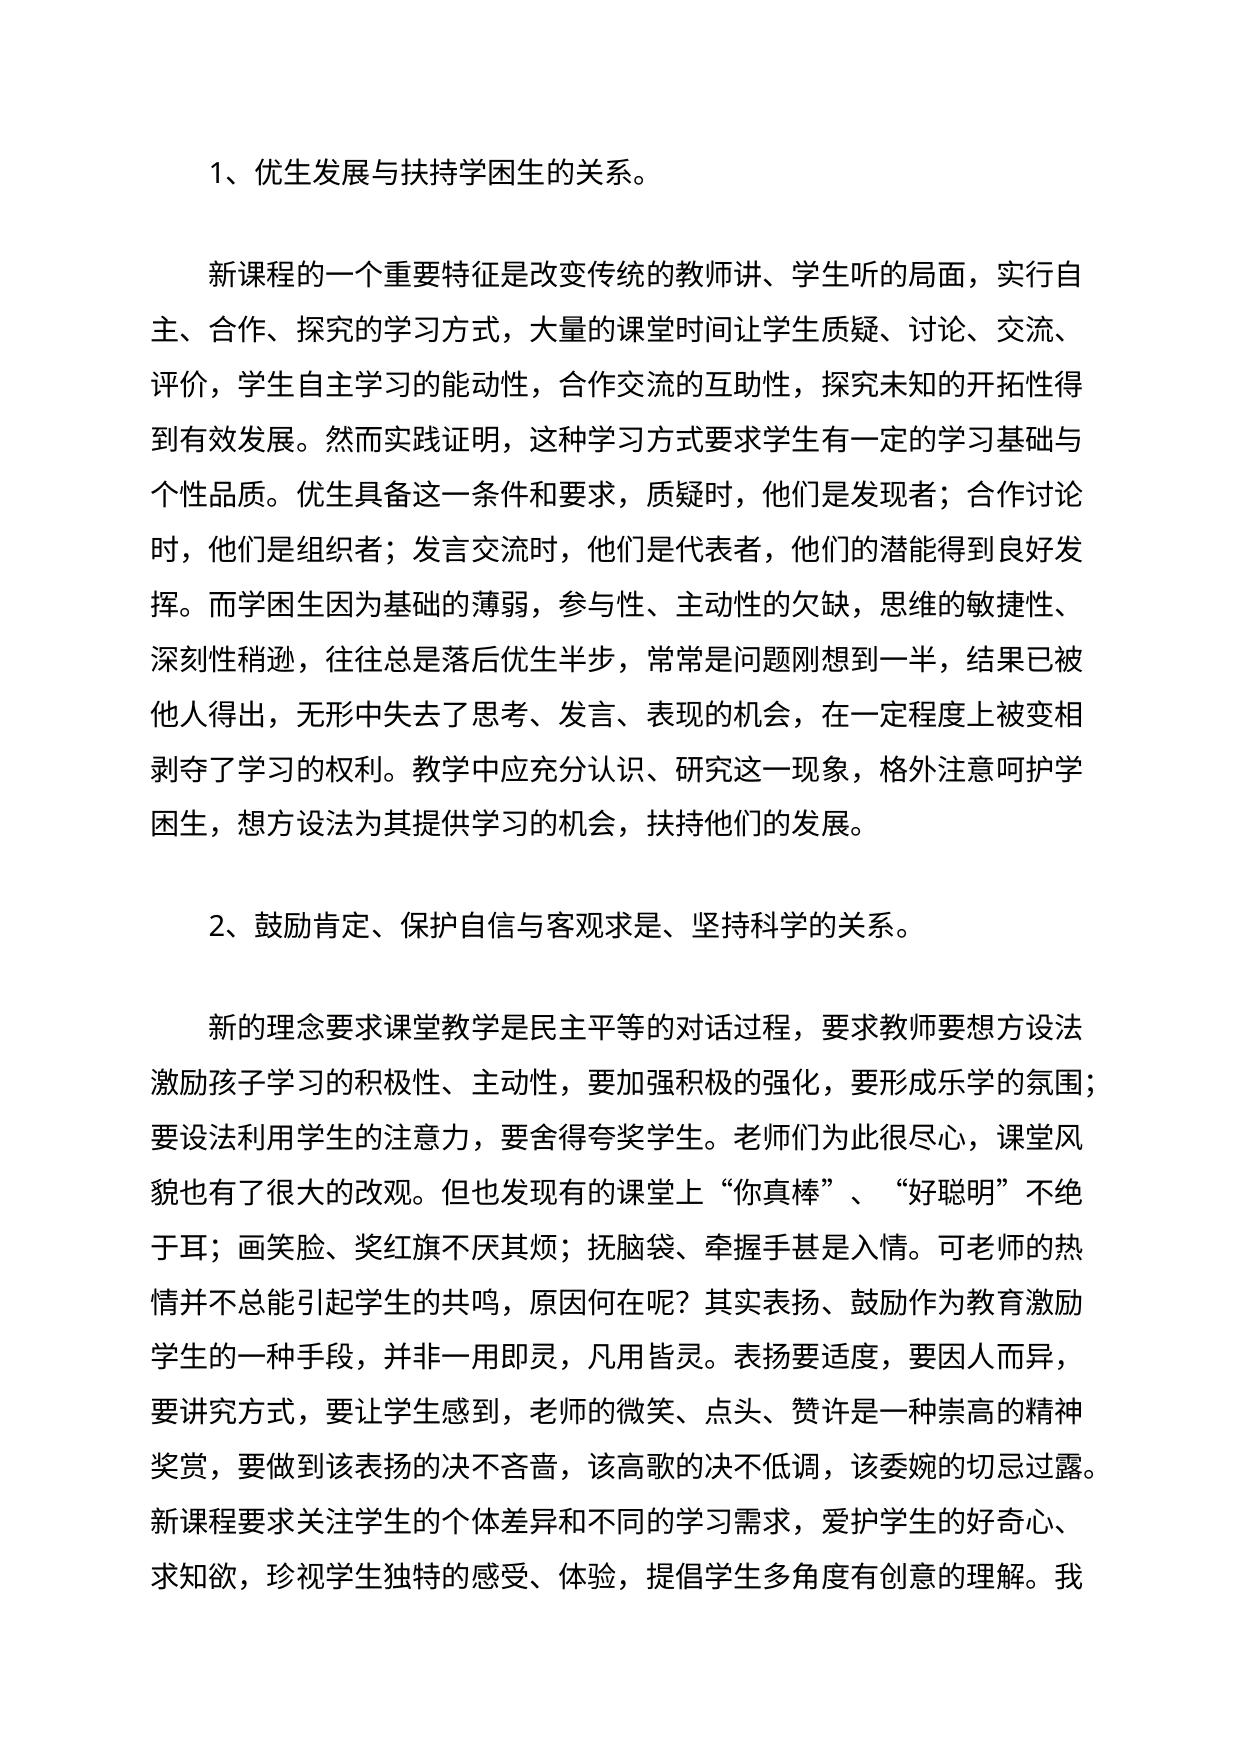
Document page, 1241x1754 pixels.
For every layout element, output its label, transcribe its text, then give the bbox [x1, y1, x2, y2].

text 1、优生发展与扶持学困生的关系。 [150, 150, 1090, 192]
text 2、鼓励肯定、保护自信与客观求是、坚持科学的关系。 [150, 903, 1090, 945]
text 新课程的一个重要特征是改变传统的教师讲、学生听的局面，实行自主、合作、探究的学习方式，大量的课堂时间让学生质疑、讨论、交流、评价，学生自主学习的能动性，合作交流的互助性，探究未知的开拓性得到有效发展。然而实践证明，这种学习方式要求学生有一定的学习基础与个性品质。优生具备这一条件和要求，质疑时，他们是发现者；合作讨论时，他们是组织者；发言交流时，他们是代表者，他们的潜能得到良好发挥。而学困生因为基础的薄弱，参与性、主动性的欠缺，思维的敏捷性、深刻性稍逊，往往总是落后优生半步，常常是问题刚想到一半，结果已被他人得出，无形中失去了思考、发言、表现的机会，在一定程度上被变相剥夺了学习的权利。教学中应充分认识、研究这一现象，格外注意呵护学困生，想方设法为其提供学习的机会，扶持他们的发展。 [150, 252, 1090, 843]
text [150, 1005, 1090, 1596]
